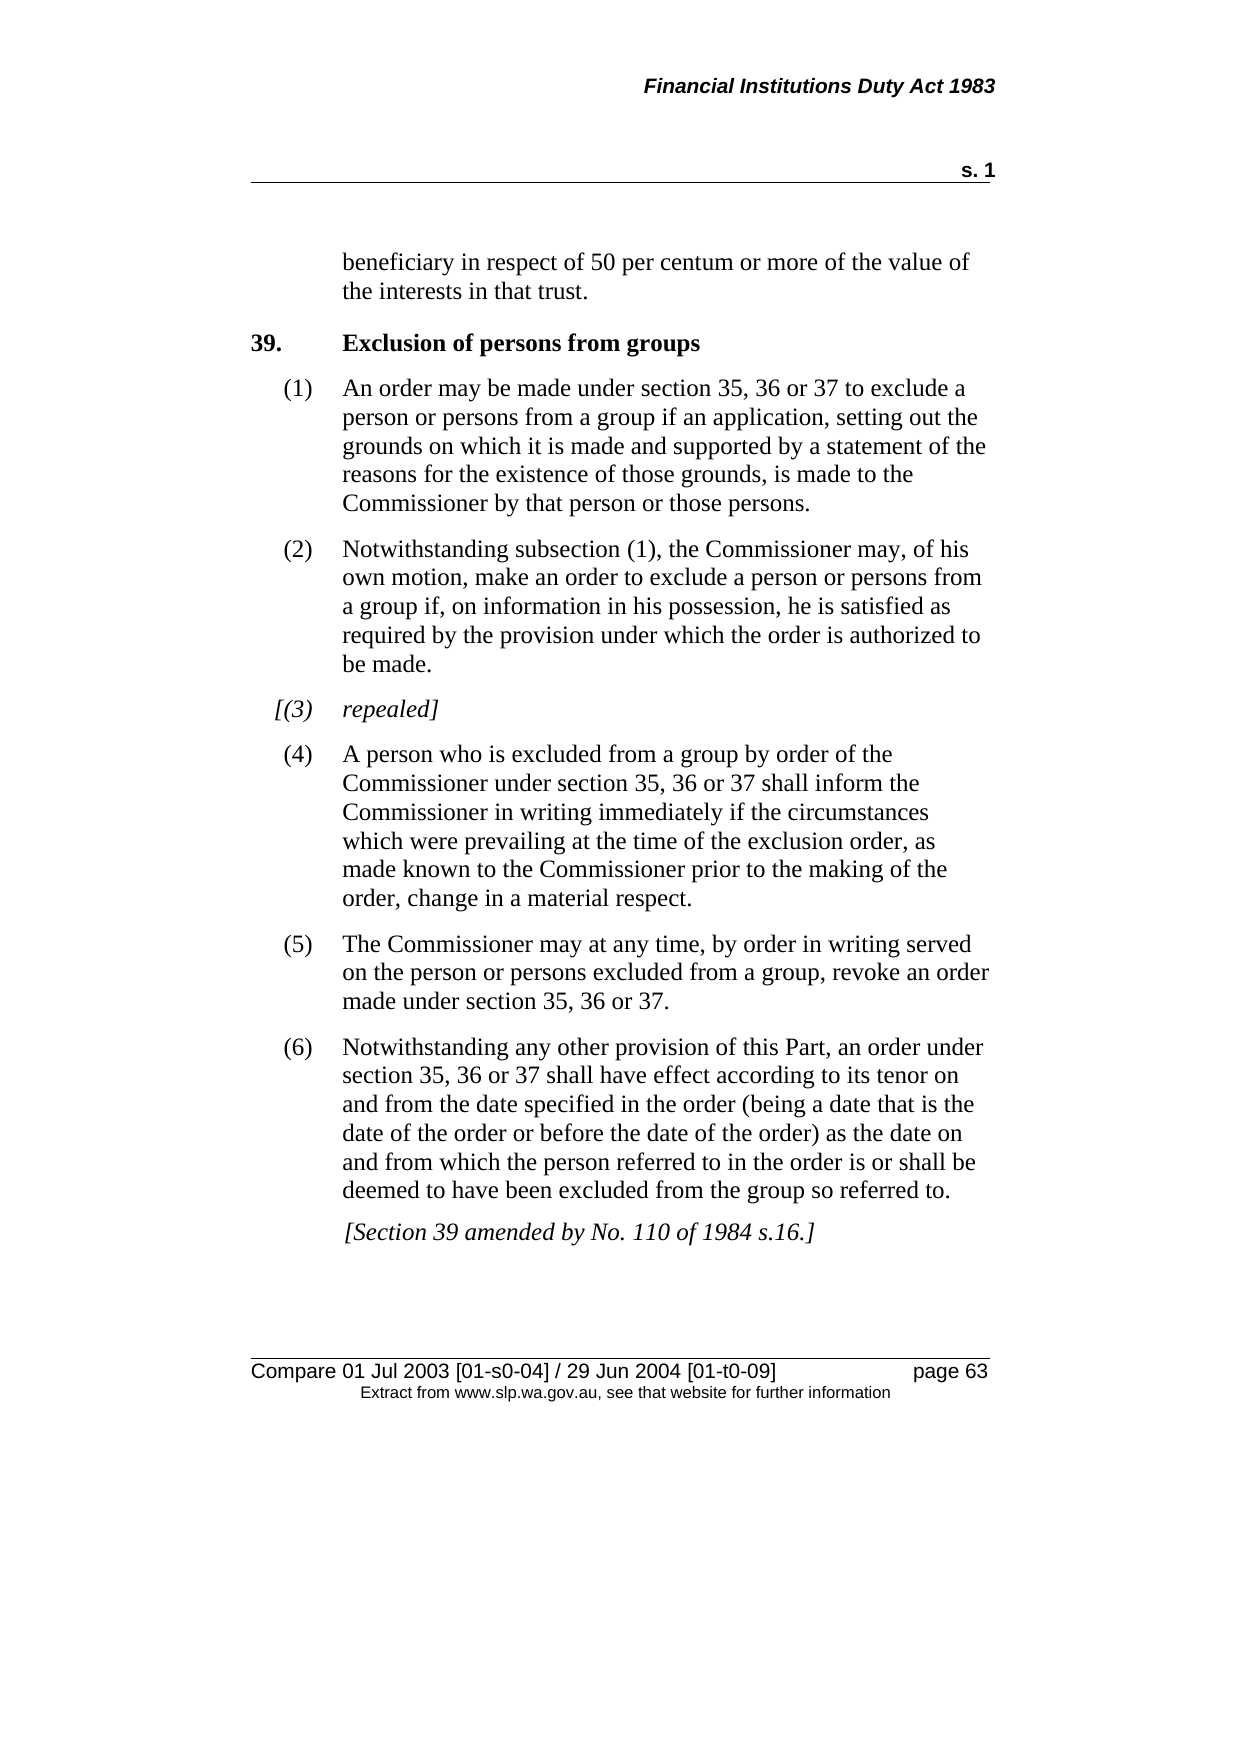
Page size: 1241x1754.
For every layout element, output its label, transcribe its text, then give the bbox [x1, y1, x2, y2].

text (6) Notwithstanding any other provision of this Part, an order under section 35, 36 or 37 shall have effect according to its tenor on and from the date specified in the order (being a date that is the date of the order or before the date of the order) as the date on and from which the person referred to in the order is or shall be deemed to have been excluded from the group so referred to. [251, 1032, 990, 1204]
text [Section 39 amended by No. 110 of 1984 s.16.] [251, 1217, 990, 1245]
text (2) Notwithstanding subsection (1), the Commissioner may, of his own motion, make an order to exclude a person or persons from a group if, on information in his possession, he is satisfied as required by the provision under which the order is authorized to be made. [251, 534, 990, 677]
text (4) A person who is excluded from a group by order of the Commissioner under section 35, 36 or 37 shall inform the Commissioner in writing immediately if the circumstances which were prevailing at the time of the exclusion order, as made known to the Commissioner prior to the making of the order, change in a material respect. [251, 739, 990, 912]
text (1) An order may be made under section 35, 36 or 37 to exclude a person or persons from a group if an application, setting out the grounds on which it is made and supported by a statement of the reasons for the existence of those grounds, is made to the Commissioner by that person or those persons. [251, 373, 990, 517]
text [251, 247, 990, 305]
text (5) The Commissioner may at any time, by order in writing served on the person or persons excluded from a group, revoke an order made under section 35, 36 or 37. [251, 929, 990, 1015]
text [(3) repealed] [251, 694, 990, 723]
subtitle 39. Exclusion of persons from groups [251, 328, 990, 357]
